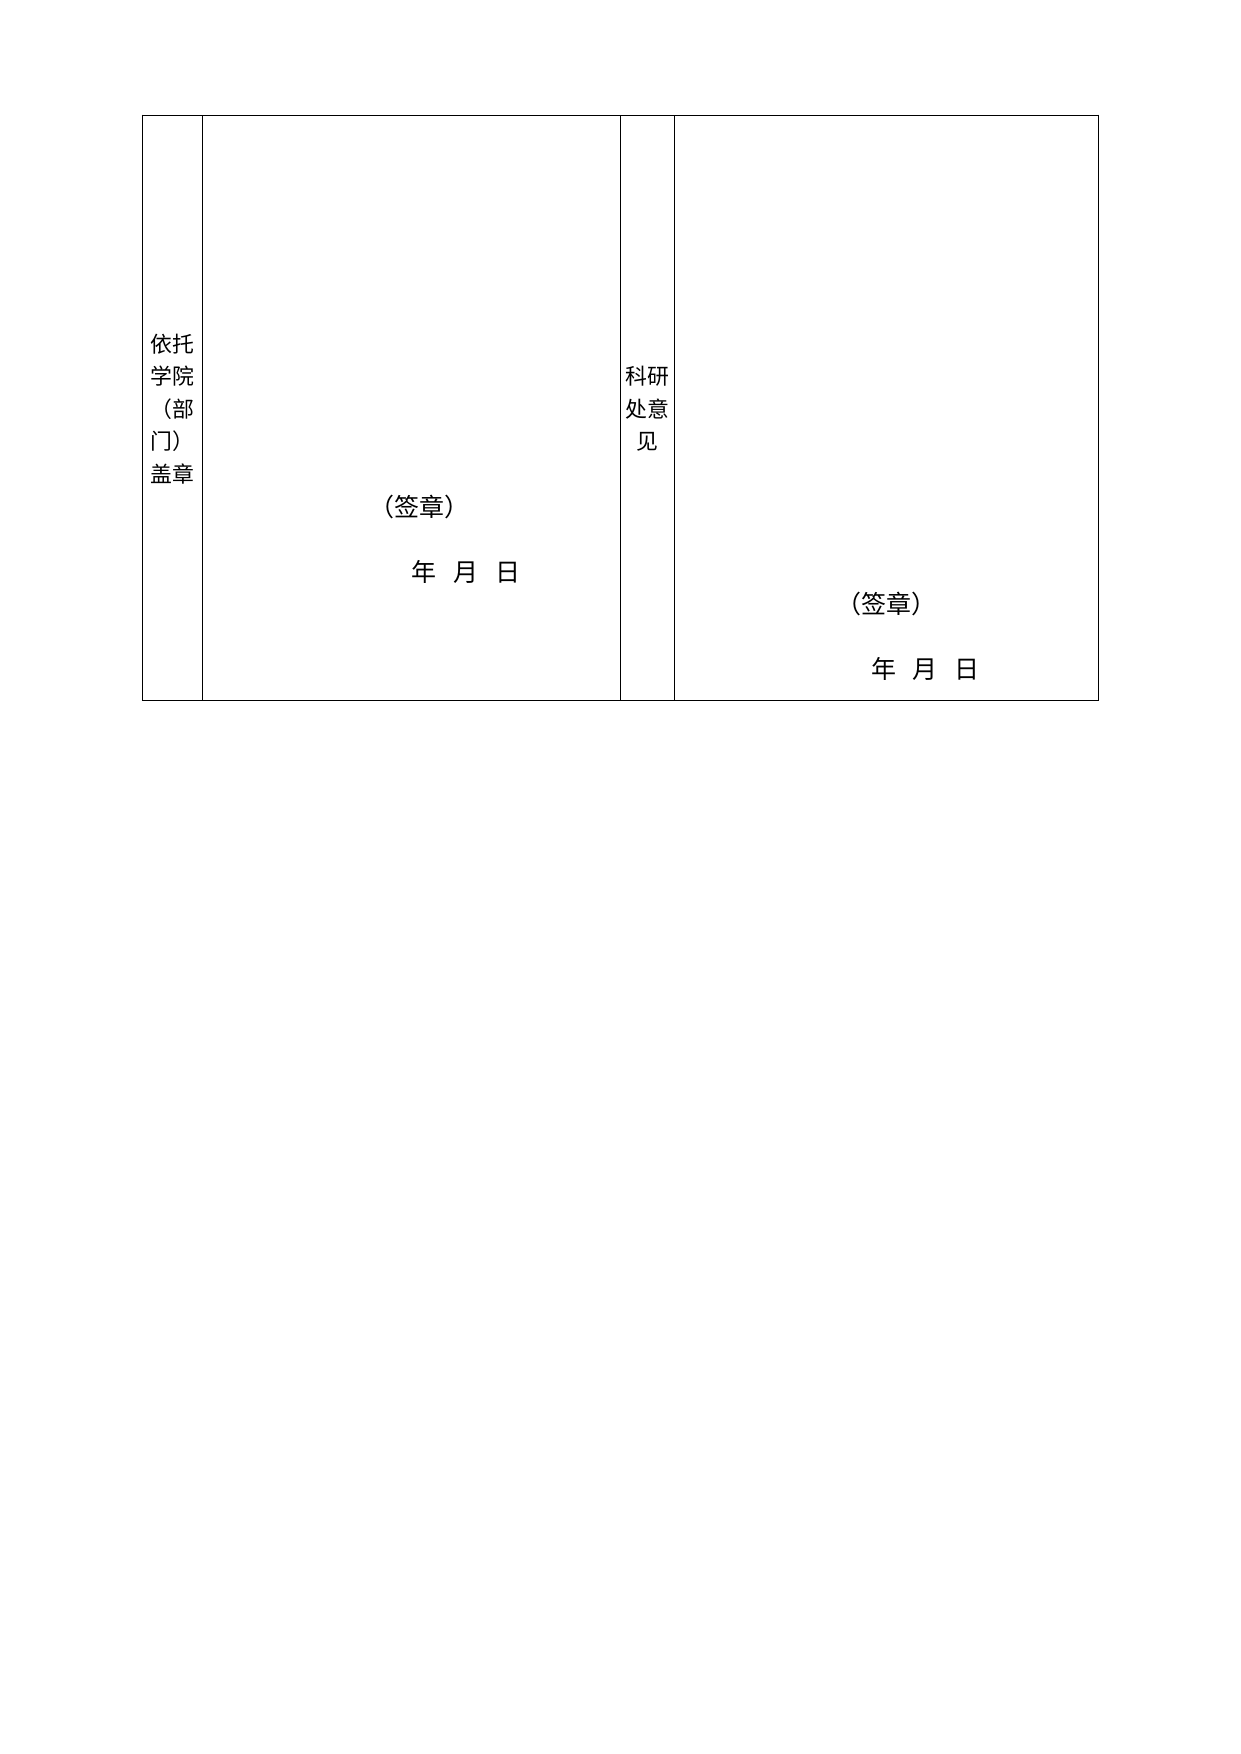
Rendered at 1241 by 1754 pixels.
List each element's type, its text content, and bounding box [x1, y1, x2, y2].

table_cell 科研处意见 [621, 116, 674, 700]
table_cell （签章） 年 月 日 [203, 116, 620, 700]
table_cell 依托学院（部门） 盖章 [143, 116, 202, 700]
table_cell （签章） 年 月 日 [675, 116, 1098, 700]
